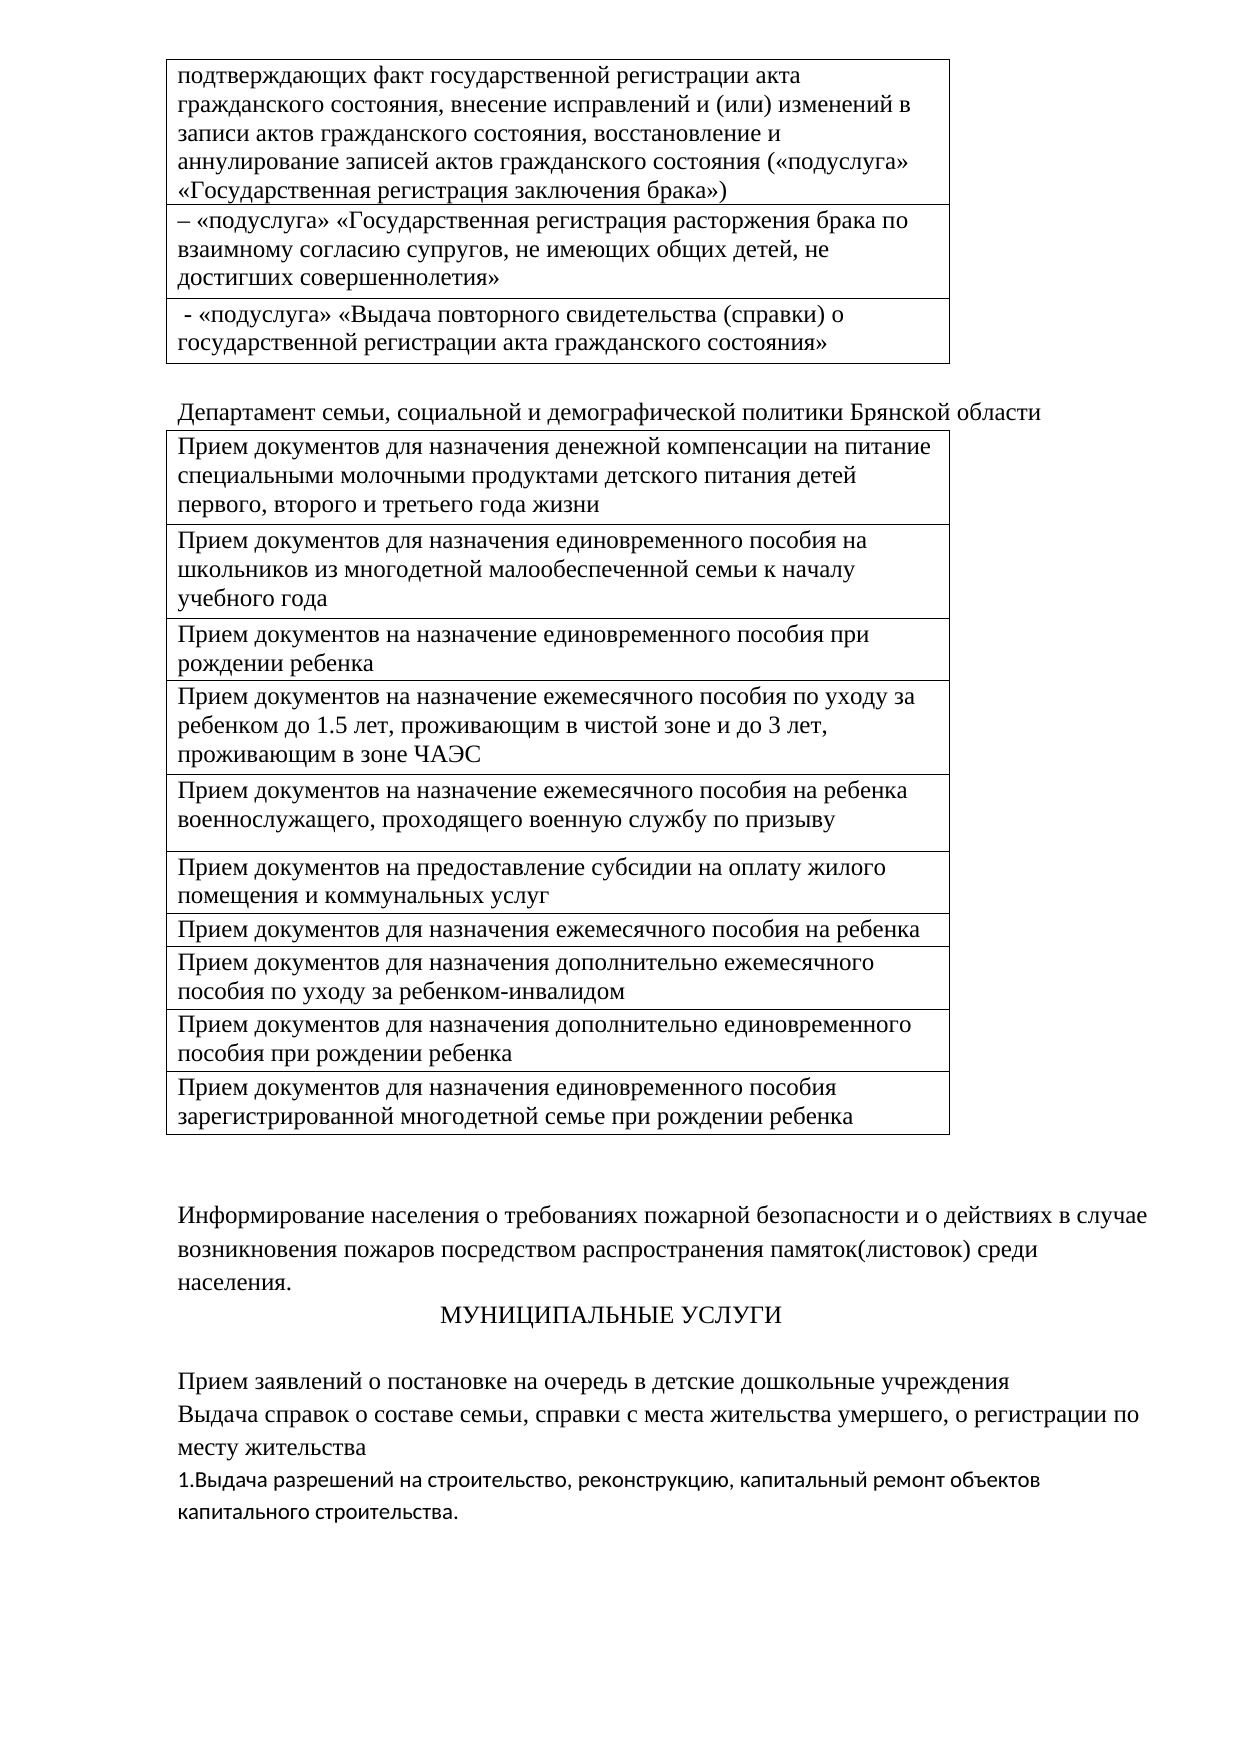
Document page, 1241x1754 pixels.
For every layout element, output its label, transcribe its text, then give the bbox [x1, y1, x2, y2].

table_cell Прием документов для назначения дополнительно единовременного пособия при рождении ребенка [167, 1010, 949, 1071]
text Информирование населения о требованиях пожарной безопасности и о действиях в случае возникновения пожаров посредством распространения памяток(листовок) среди населения. [177, 1201, 1152, 1295]
table_cell Прием документов для назначения дополнительно ежемесячного пособия по уходу за ребенком-инвалидом [167, 947, 949, 1008]
table_cell - «подуслуга» «Выдача повторного свидетельства (справки) о государственной регистрации акта гражданского состояния» [167, 299, 949, 363]
table_cell Прием документов на предоставление субсидии на оплату жилого помещения и коммунальных услуг [167, 852, 949, 913]
table_cell Прием документов на назначение единовременного пособия при рождении ребенка [167, 619, 949, 680]
table_cell Прием документов на назначение ежемесячного пособия по уходу за ребенком до 1.5 лет, проживающим в чистой зоне и до 3 лет, проживающим в зоне ЧАЭС [167, 681, 949, 774]
text Выдача справок о составе семьи, справки с места жительства умершего, о регистрации по месту жительства [177, 1399, 1152, 1461]
table_header Прием документов для назначения денежной компенсации на питание специальными молочными продуктами детского питания детей первого, второго и третьего года жизни [167, 431, 949, 524]
table_cell Прием документов для назначения единовременного пособия на школьников из многодетной малообеспеченной семьи к началу учебного года [167, 525, 949, 618]
table_cell Прием документов для назначения ежемесячного пособия на ребенка [167, 914, 949, 946]
table_cell Прием документов для назначения единовременного пособия зарегистрированной многодетной семье при рождении ребенка [167, 1072, 949, 1133]
text МУНИЦИПАЛЬНЫЕ УСЛУГИ [177, 1300, 1152, 1328]
table_cell – «подуслуга» «Государственная регистрация расторжения брака по взаимному согласию супругов, не имеющих общих детей, не достигших совершеннолетия» [167, 205, 949, 298]
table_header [167, 60, 949, 204]
text 1.Выдача разрешений на строительство, реконструкцию, капитальный ремонт объектов капитального строительства. [177, 1465, 1152, 1525]
table_cell Прием документов на назначение ежемесячного пособия на ребенка военнослужащего, проходящего военную службу по призыву [167, 775, 949, 851]
text Прием заявлений о постановке на очередь в детские дошкольные учреждения [177, 1366, 1152, 1394]
text Департамент семьи, социальной и демографической политики Брянской области [177, 397, 1152, 426]
